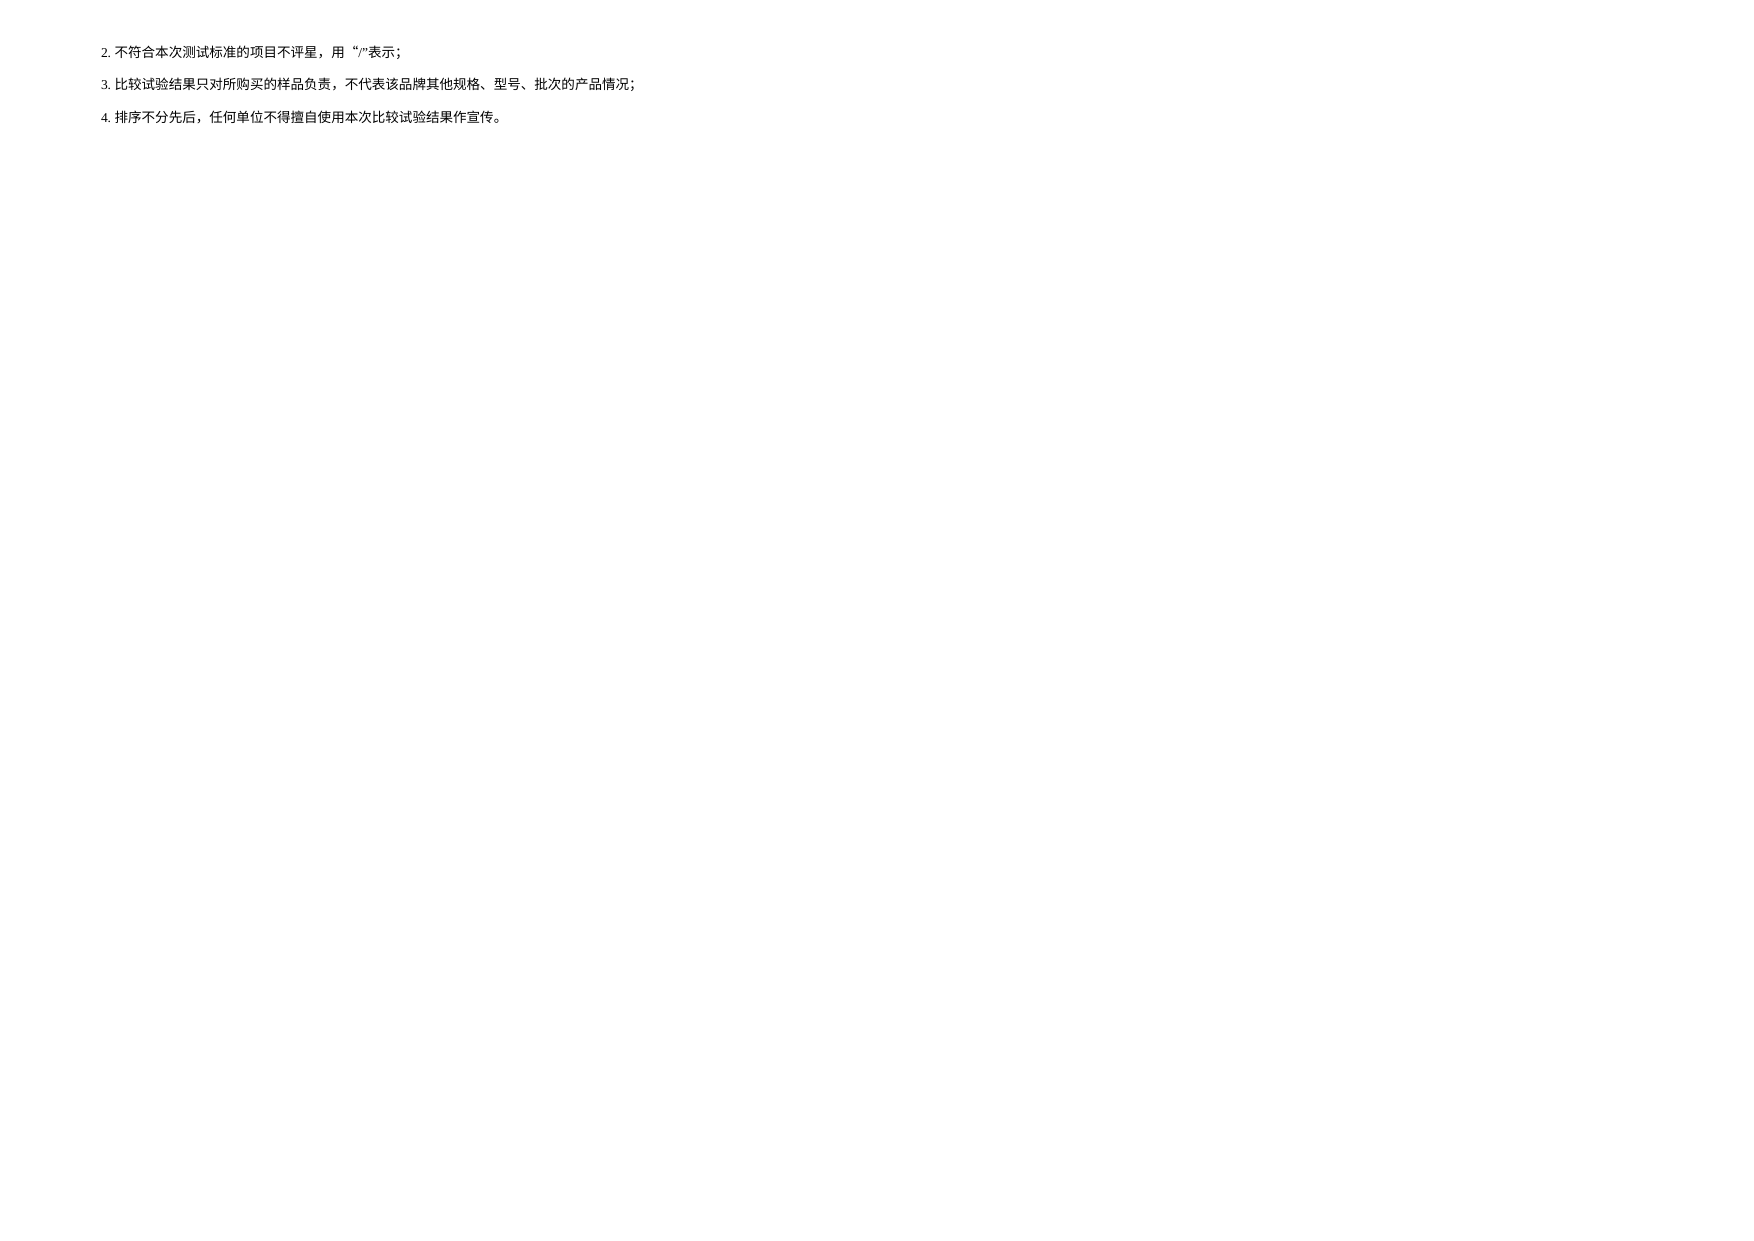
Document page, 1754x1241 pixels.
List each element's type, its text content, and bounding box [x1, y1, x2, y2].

text 3. 比较试验结果只对所购买的样品负责，不代表该品牌其他规格、型号、批次的产品情况； [6, 68, 1748, 100]
text 4. 排序不分先后，任何单位不得擅自使用本次比较试验结果作宣传。 [6, 100, 1748, 133]
text 2. 不符合本次测试标准的项目不评星，用“/”表示； [6, 35, 1748, 68]
